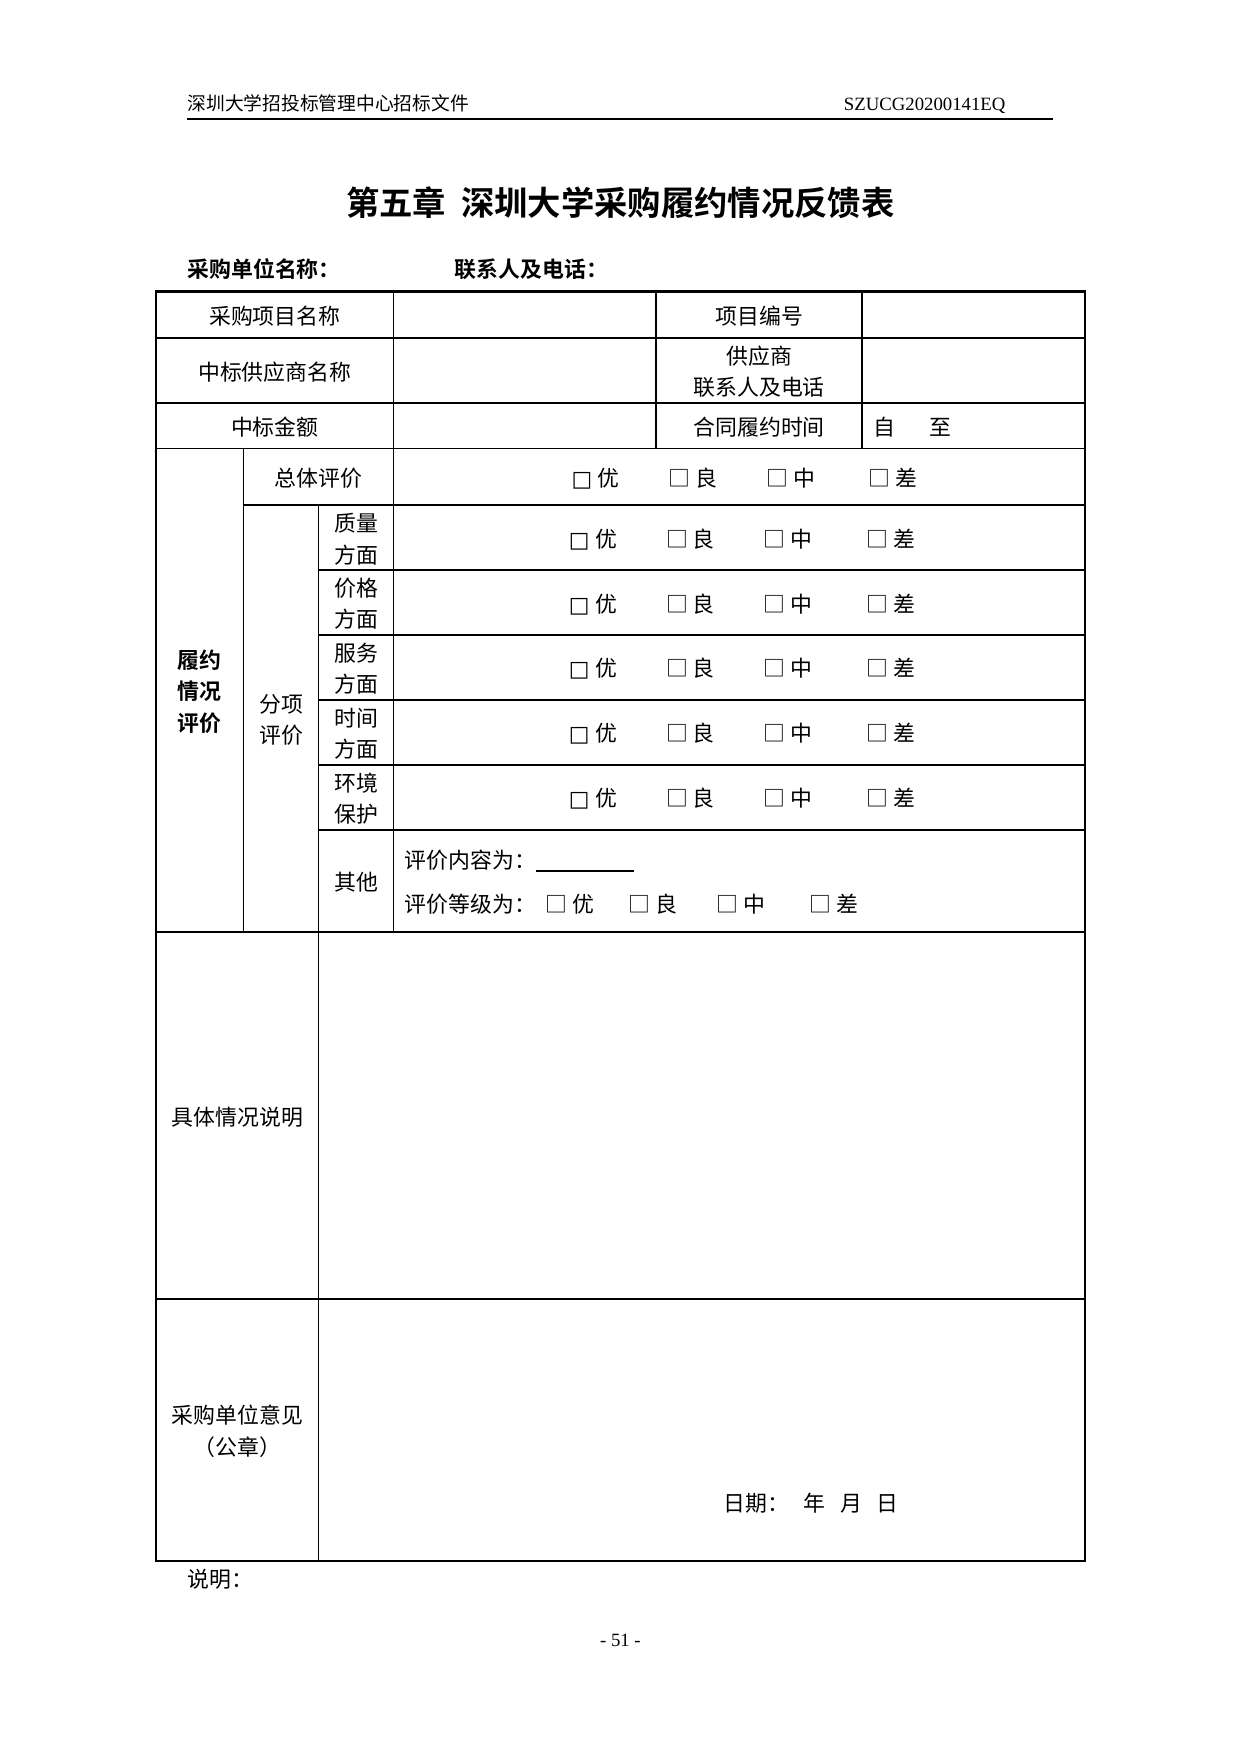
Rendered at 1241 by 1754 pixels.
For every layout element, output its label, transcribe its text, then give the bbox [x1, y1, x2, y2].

table_cell 供应商 联系人及电话 [657, 339, 861, 402]
table_cell □ 优 □ 良 □ 中 □ 差 [394, 506, 1084, 569]
table_cell □ 优 □ 良 □ 中 □ 差 [394, 449, 1084, 504]
text 采购单位名称： 联系人及电话： [187, 252, 1053, 284]
table_cell 时间方面 [319, 701, 393, 764]
table_cell 分项评价 [244, 506, 318, 931]
table_cell □ 优 □ 良 □ 中 □ 差 [394, 571, 1084, 634]
table_cell 履约情况评价 [157, 449, 243, 931]
text 说明： [187, 1562, 1053, 1593]
table_header 采购项目名称 [157, 293, 393, 337]
table_cell □ 优 □ 良 □ 中 □ 差 [394, 701, 1084, 764]
table_cell [394, 404, 655, 448]
table_cell 具体情况说明 [157, 933, 318, 1298]
table_cell 环境保护 [319, 766, 393, 829]
table_cell 合同履约时间 [657, 404, 861, 448]
table_cell 中标供应商名称 [157, 339, 393, 402]
table_header [863, 293, 1084, 337]
table_cell [863, 339, 1084, 402]
table_cell 采购单位意见 （公章） [157, 1300, 318, 1560]
table_cell 自 至 [863, 404, 1084, 448]
table_cell 日期： 年 月 日 [319, 1300, 1084, 1560]
table_header 项目编号 [657, 293, 861, 337]
table_cell □ 优 □ 良 □ 中 □ 差 [394, 766, 1084, 829]
table_cell 其他 [319, 831, 393, 931]
table_cell 价格方面 [319, 571, 393, 634]
table_cell 评价内容为： 评价等级为： □ 优 □ 良 □ 中 □ 差 [394, 831, 1084, 931]
table_cell 总体评价 [244, 449, 393, 504]
table_cell [319, 933, 1084, 1298]
table_cell 服务方面 [319, 636, 393, 699]
table_header [394, 293, 655, 337]
table_cell 质量方面 [319, 506, 393, 569]
table_cell □ 优 □ 良 □ 中 □ 差 [394, 636, 1084, 699]
subtitle 第五章 深圳大学采购履约情况反馈表 [187, 177, 1053, 225]
table_cell [394, 339, 655, 402]
table_cell 中标金额 [157, 404, 393, 448]
